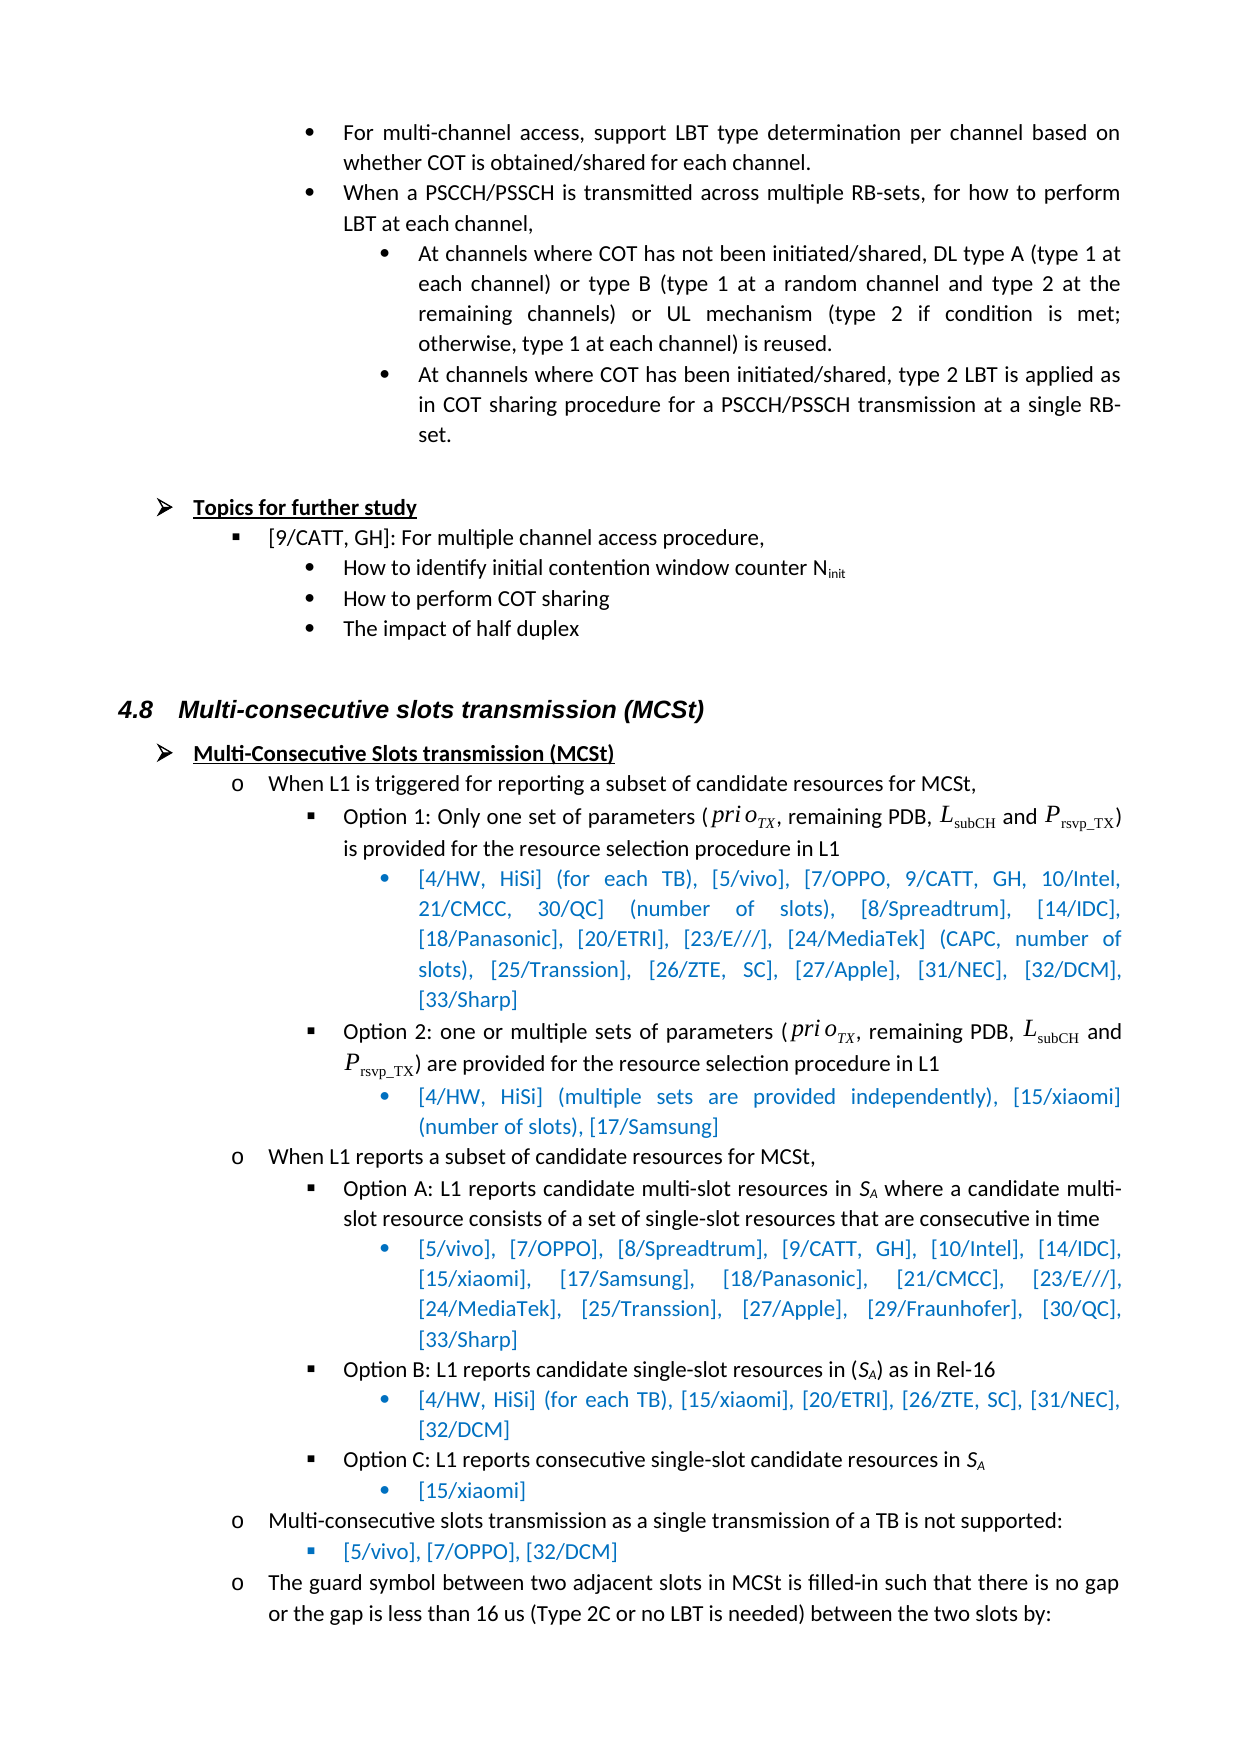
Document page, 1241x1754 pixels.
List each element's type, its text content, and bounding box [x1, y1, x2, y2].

list Option A: L1 reports candidate multi-slot resources in SA where a candidate multi-slot resource consists of a set of single-slot resources that are consecutive in time [306, 1174, 1122, 1232]
list Option 2: one or multiple sets of parameters (, remaining PDB, and ) are provided for the resource selection procedure in L1 [306, 1015, 1122, 1080]
list When L1 is triggered for reporting a subset of candidate resources for MCSt, [231, 769, 1122, 798]
list [4/HW, HiSi] (for each TB), [5/vivo], [7/OPPO, 9/CATT, GH, 10/Intel, 21/CMCC, 30/QC] (number of slots), [8/Spreadtrum], [14/IDC], [18/Panasonic], [20/ETRI], [23/E///], [24/MediaTek] (CAPC, number of slots), [25/Transsion], [26/ZTE, SC], [27/Apple], [31/NEC], [32/DCM], [33/Sharp] [381, 864, 1122, 1013]
list [9/CATT, GH]: For multiple channel access procedure, [231, 523, 1122, 551]
list When a PSCCH/PSSCH is transmitted across multiple RB-sets, for how to perform LBT at each channel, [306, 178, 1122, 237]
list [5/vivo], [7/OPPO], [32/DCM] [306, 1537, 1122, 1566]
list [4/HW, HiSi] (for each TB), [15/xiaomi], [20/ETRI], [26/ZTE, SC], [31/NEC], [32/DCM] [381, 1385, 1122, 1443]
list Multi-consecutive slots transmission as a single transmission of a TB is not supported: [231, 1506, 1122, 1535]
list When L1 reports a subset of candidate resources for MCSt, [231, 1142, 1122, 1171]
list How to perform COT sharing [306, 584, 1122, 612]
list [4/HW, HiSi] (multiple sets are provided independently), [15/xiaomi] (number of slots), [17/Samsung] [381, 1082, 1122, 1140]
list [5/vivo], [7/OPPO], [8/Spreadtrum], [9/CATT, GH], [10/Intel], [14/IDC], [15/xiaomi], [17/Samsung], [18/Panasonic], [21/CMCC], [23/E///], [24/MediaTek], [25/Transsion], [27/Apple], [29/Fraunhofer], [30/QC], [33/Sharp] [381, 1234, 1122, 1353]
list Multi-Consecutive Slots transmission (MCSt) [156, 739, 1122, 767]
list How to identify initial contention window counter Ninit [306, 553, 1122, 582]
list Option C: L1 reports consecutive single-slot candidate resources in SA [306, 1446, 1122, 1474]
list At channels where COT has been initiated/shared, type 2 LBT is applied as in COT sharing procedure for a PSCCH/PSSCH transmission at a single RB-set. [381, 360, 1122, 448]
list Option 1: Only one set of parameters (, remaining PDB, and ) is provided for the resource selection procedure in L1 [306, 800, 1122, 862]
list The guard symbol between two adjacent slots in MCSt is filled-in such that there is no gap or the gap is less than 16 us (Type 2C or no LBT is needed) between the two slots by: [231, 1568, 1122, 1627]
list Option B: L1 reports candidate single-slot resources in (SA) as in Rel-16 [306, 1355, 1122, 1383]
list [15/xiaomi] [381, 1476, 1122, 1504]
subtitle Multi-consecutive slots transmission (MCSt) [118, 695, 1122, 724]
list The impact of half duplex [306, 614, 1122, 642]
list Topics for further study [156, 493, 1122, 521]
list At channels where COT has not been initiated/shared, DL type A (type 1 at each channel) or type B (type 1 at a random channel and type 2 at the remaining channels) or UL mechanism (type 2 if condition is met; otherwise, type 1 at each channel) is reused. [381, 239, 1122, 358]
list For multi-channel access, support LBT type determination per channel based on whether COT is obtained/shared for each channel. [306, 118, 1122, 176]
